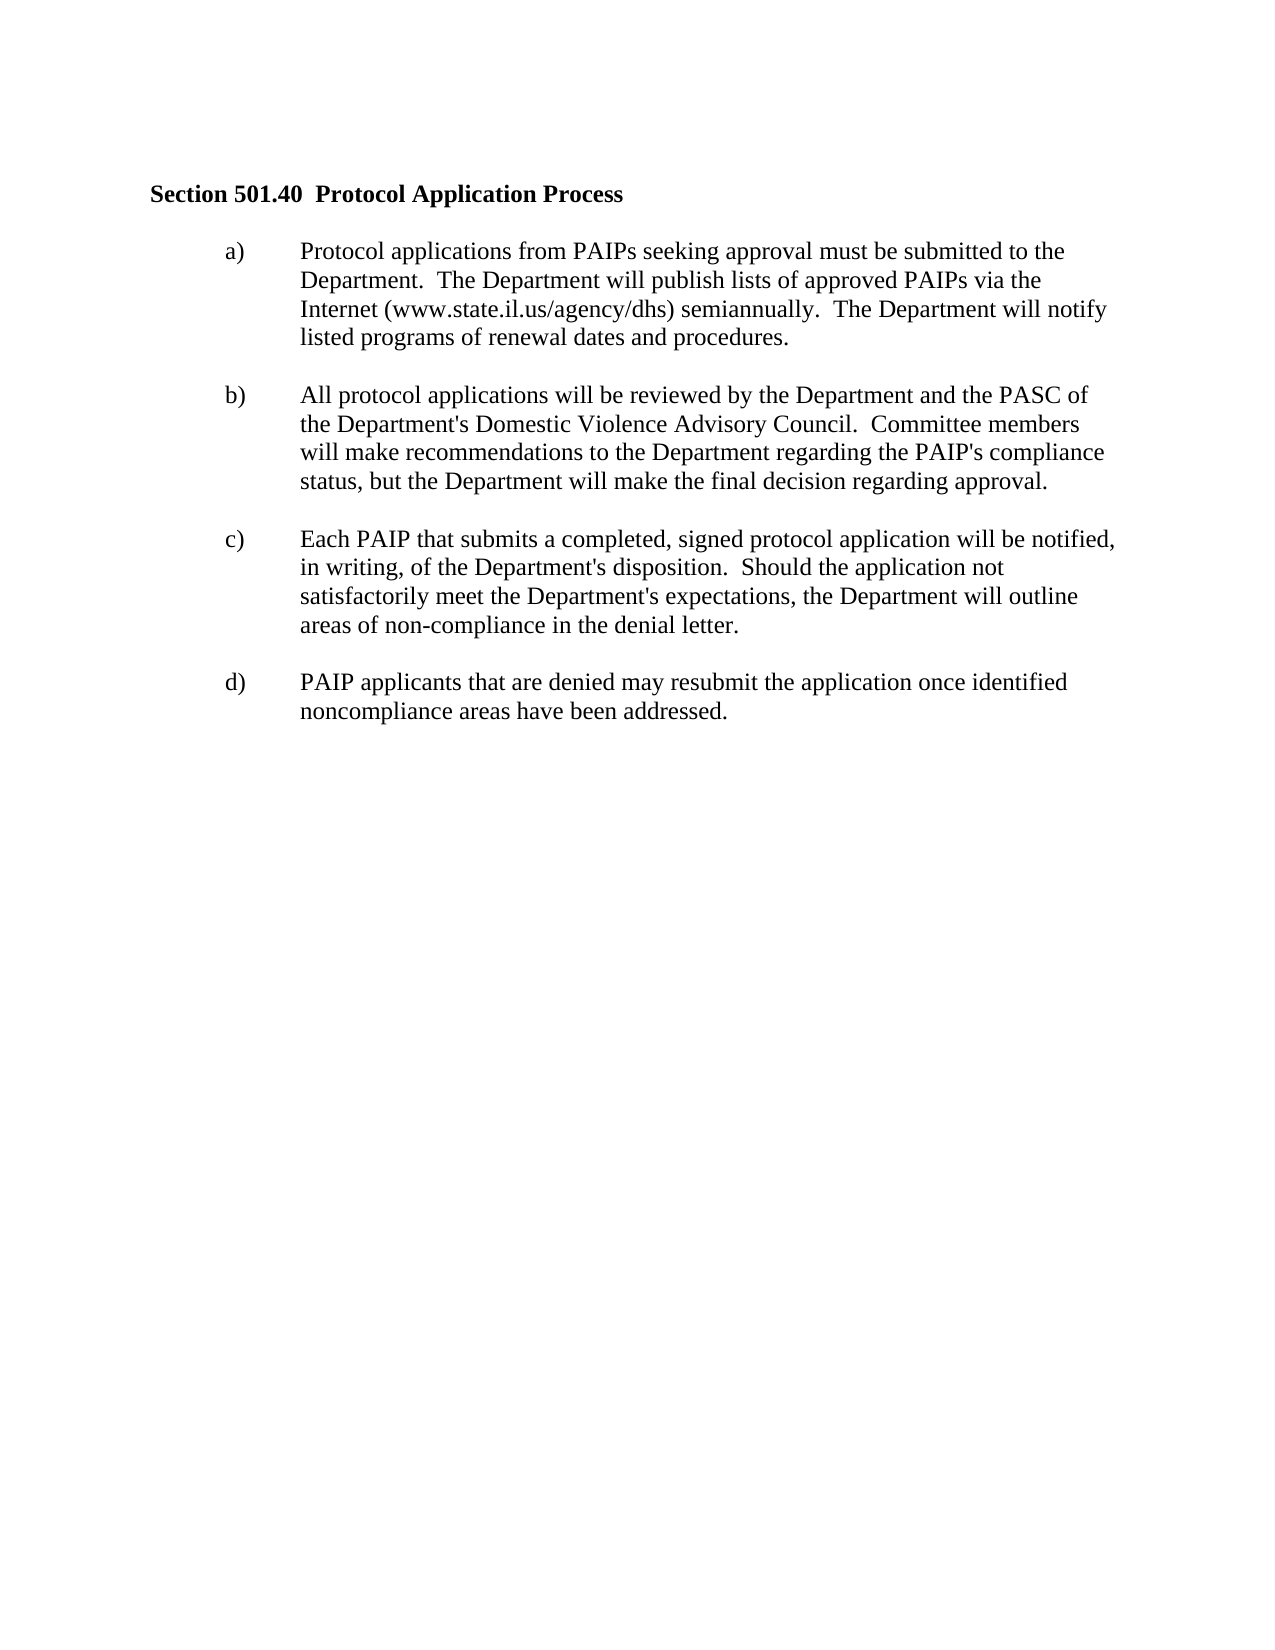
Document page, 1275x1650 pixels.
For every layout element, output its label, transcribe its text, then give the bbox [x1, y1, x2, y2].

text Section 501.40 Protocol Application Process [150, 179, 1125, 207]
text d) PAIP applicants that are denied may resubmit the application once identified noncompliance areas have been addressed. [225, 667, 1125, 725]
text b) All protocol applications will be reviewed by the Department and the PASC of the Department's Domestic Violence Advisory Council. Committee members will make recommendations to the Department regarding the PAIP's compliance status, but the Department will make the final decision regarding approval. [225, 380, 1125, 495]
text a) Protocol applications from PAIPs seeking approval must be submitted to the Department. The Department will publish lists of approved PAIPs via the Internet (www.state.il.us/agency/dhs) semiannually. The Department will notify listed programs of renewal dates and procedures. [225, 236, 1125, 351]
text c) Each PAIP that submits a completed, signed protocol application will be notified, in writing, of the Department's disposition. Should the application not satisfactorily meet the Department's expectations, the Department will outline areas of non-compliance in the denial letter. [225, 524, 1125, 639]
